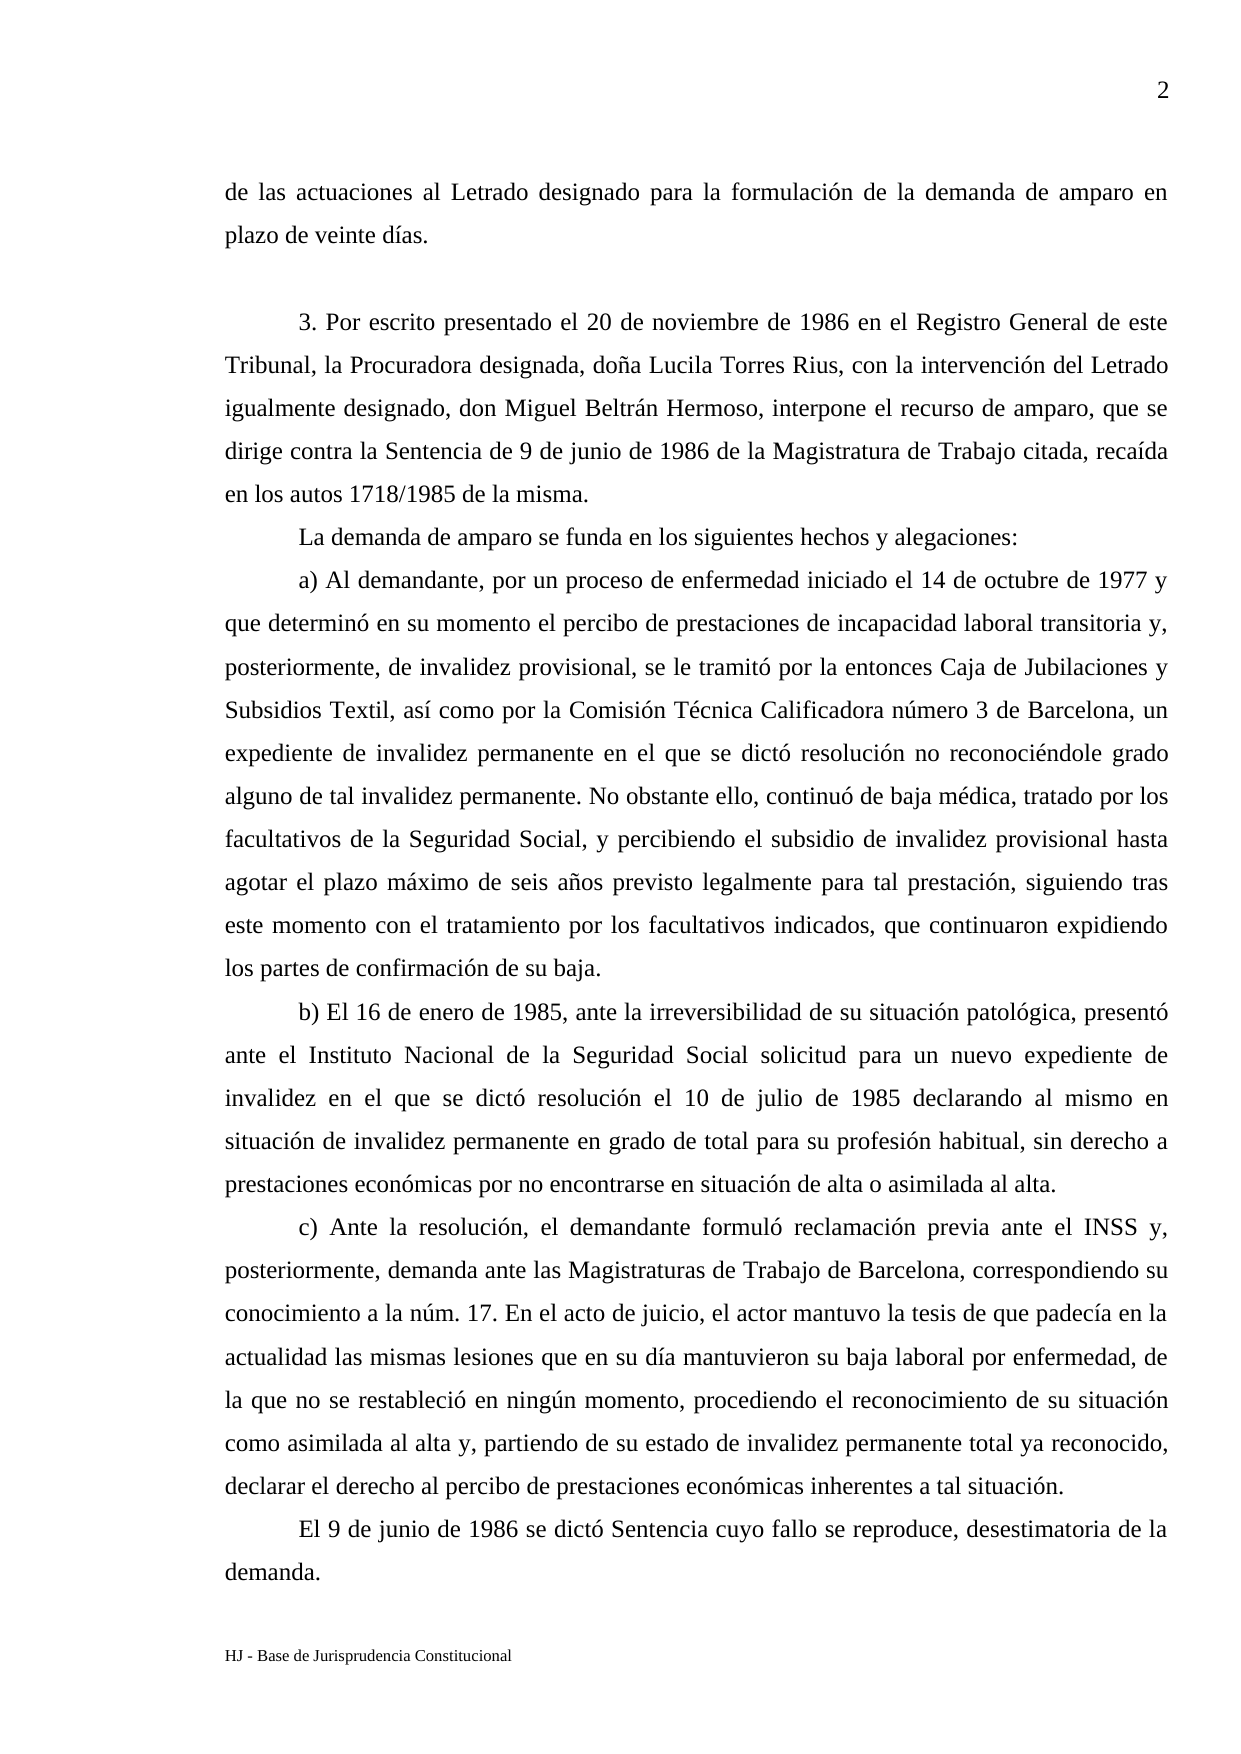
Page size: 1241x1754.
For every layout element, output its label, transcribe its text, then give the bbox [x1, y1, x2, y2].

text a) Al demandante, por un proceso de enfermedad iniciado el 14 de octubre de 1977 y que determinó en su momento el percibo de prestaciones de incapacidad laboral transitoria y, posteriormente, de invalidez provisional, se le tramitó por la entonces Caja de Jubilaciones y Subsidios Textil, así como por la Comisión Técnica Calificadora número 3 de Barcelona, un expediente de invalidez permanente en el que se dictó resolución no reconociéndole grado alguno de tal invalidez permanente. No obstante ello, continuó de baja médica, tratado por los facultativos de la Seguridad Social, y percibiendo el subsidio de invalidez provisional hasta agotar el plazo máximo de seis años previsto legalmente para tal prestación, siguiendo tras este momento con el tratamiento por los facultativos indicados, que continuaron expidiendo los partes de confirmación de su baja. [224, 565, 1169, 982]
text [224, 177, 1169, 249]
text 3. Por escrito presentado el 20 de noviembre de 1986 en el Registro General de este Tribunal, la Procuradora designada, doña Lucila Torres Rius, con la intervención del Letrado igualmente designado, don Miguel Beltrán Hermoso, interpone el recurso de amparo, que se dirige contra la Sentencia de 9 de junio de 1986 de la Magistratura de Trabajo citada, recaída en los autos 1718/1985 de la misma. [224, 307, 1169, 508]
text b) El 16 de enero de 1985, ante la irreversibilidad de su situación patológica, presentó ante el Instituto Nacional de la Seguridad Social solicitud para un nuevo expediente de invalidez en el que se dictó resolución el 10 de julio de 1985 declarando al mismo en situación de invalidez permanente en grado de total para su profesión habitual, sin derecho a prestaciones económicas por no encontrarse en situación de alta o asimilada al alta. [224, 997, 1169, 1198]
text El 9 de junio de 1986 se dictó Sentencia cuyo fallo se reproduce, desestimatoria de la demanda. [224, 1514, 1169, 1586]
text c) Ante la resolución, el demandante formuló reclamación previa ante el INSS y, posteriormente, demanda ante las Magistraturas de Trabajo de Barcelona, correspondiendo su conocimiento a la núm. 17. En el acto de juicio, el actor mantuvo la tesis de que padecía en la actualidad las mismas lesiones que en su día mantuvieron su baja laboral por enfermedad, de la que no se restableció en ningún momento, procediendo el reconocimiento de su situación como asimilada al alta y, partiendo de su estado de invalidez permanente total ya reconocido, declarar el derecho al percibo de prestaciones económicas inherentes a tal situación. [224, 1212, 1169, 1500]
text La demanda de amparo se funda en los siguientes hechos y alegaciones: [224, 522, 1169, 551]
